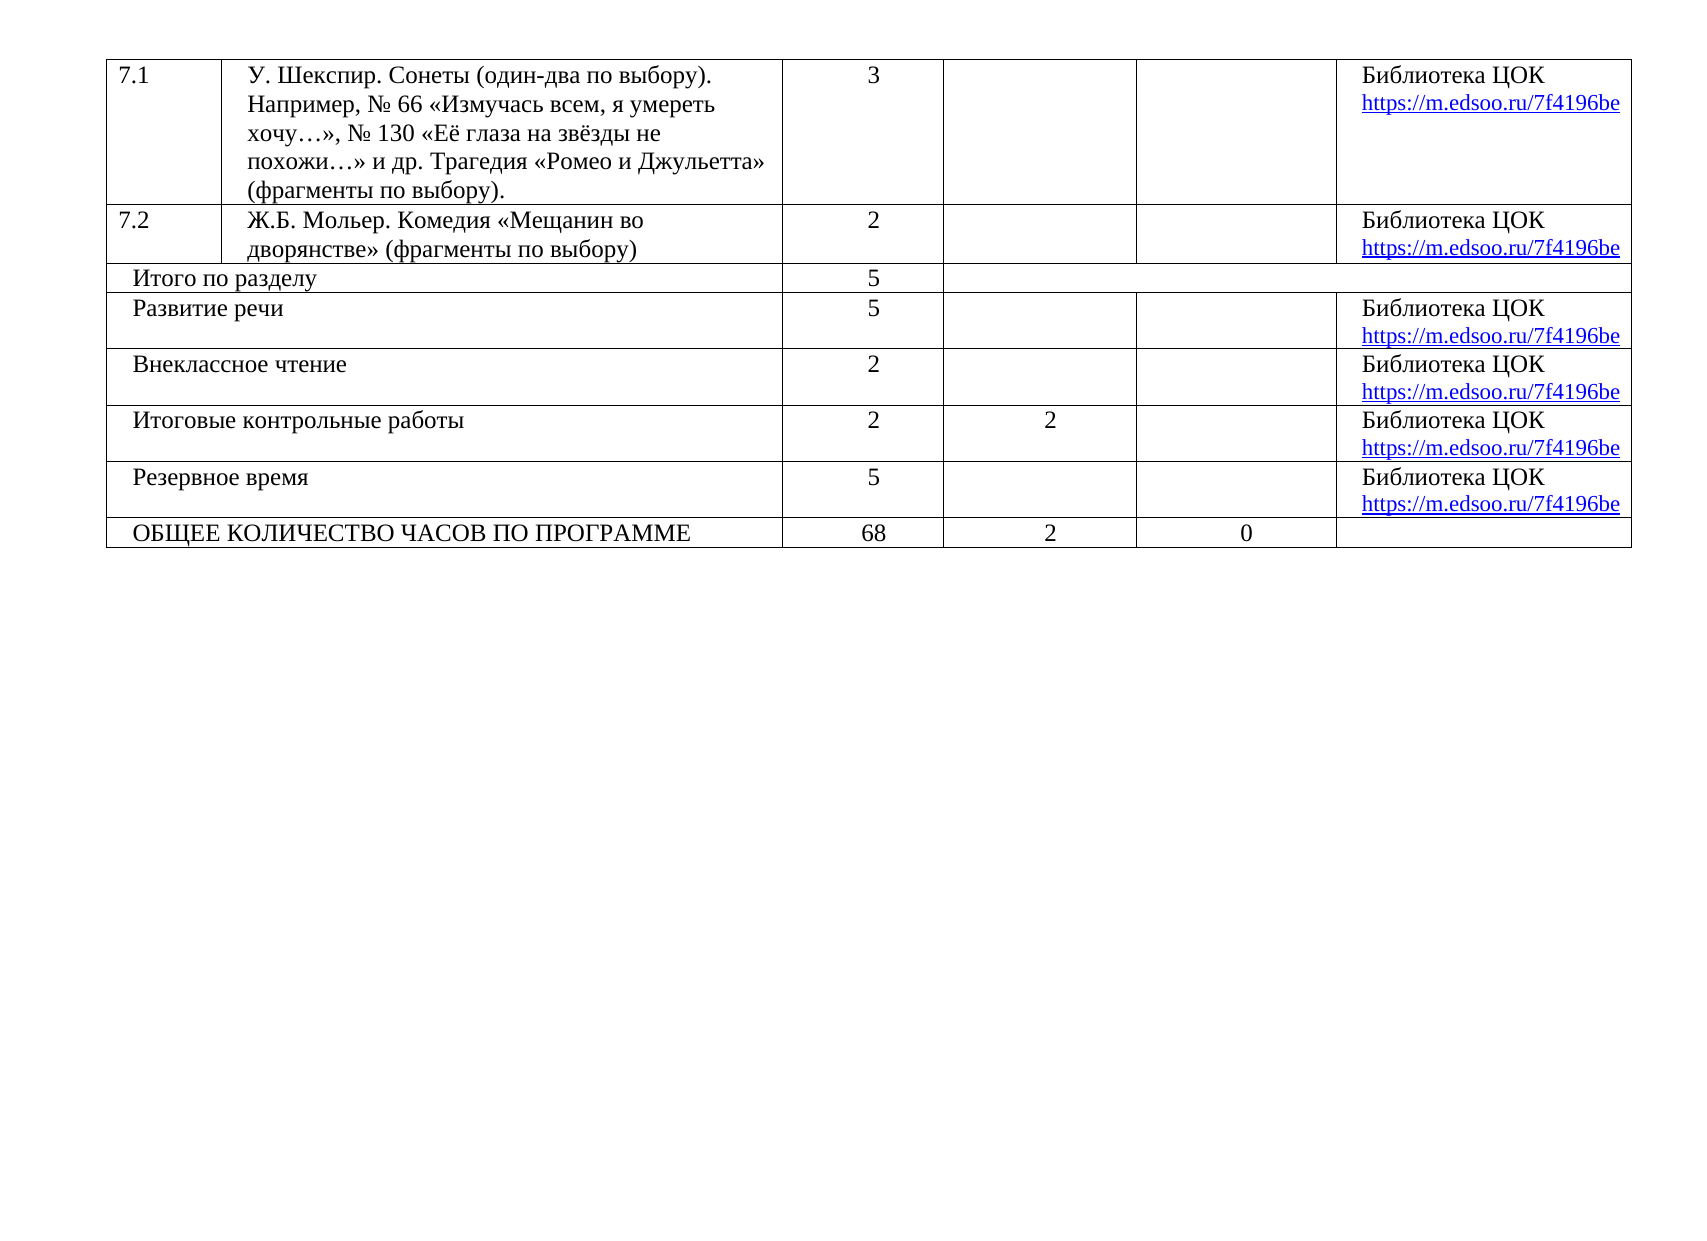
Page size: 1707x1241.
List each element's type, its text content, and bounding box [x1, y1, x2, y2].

table_cell [1137, 205, 1336, 262]
table_cell 2 [783, 205, 943, 262]
table_cell 0 [1137, 518, 1336, 547]
table_cell [944, 349, 1136, 404]
table_cell Библиотека ЦОК https://m.edsoo.ru/7f4196be [1337, 406, 1631, 461]
table_cell 2 [783, 406, 943, 461]
table_cell [1137, 293, 1336, 348]
table_cell Библиотека ЦОК https://m.edsoo.ru/7f4196be [1337, 462, 1631, 517]
table_cell [1337, 518, 1631, 547]
table_cell Итого по разделу [107, 264, 782, 292]
table_cell [1137, 349, 1336, 404]
table_cell [944, 60, 1136, 204]
table_cell 2 [944, 406, 1136, 461]
table_cell Итоговые контрольные работы [107, 406, 782, 461]
table_cell 2 [783, 349, 943, 404]
table_cell Библиотека ЦОК https://m.edsoo.ru/7f4196be [1337, 293, 1631, 348]
table_cell 5 [783, 293, 943, 348]
table_cell [944, 264, 1631, 292]
table_cell [944, 205, 1136, 262]
table_cell У. Шекспир. Сонеты (один-два по выбору). Например, № 66 «Измучась всем, я умереть хочу…», № 130 «Её глаза на звёзды не похожи…» и др. Трагедия «Ромео и Джульетта» (фрагменты по выбору). [222, 60, 782, 204]
table_cell Развитие речи [107, 293, 782, 348]
table_cell 7.2 [107, 205, 221, 262]
table_cell 3 [783, 60, 943, 204]
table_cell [1337, 60, 1631, 204]
table_cell [944, 462, 1136, 517]
table_cell Резервное время [107, 462, 782, 517]
table_cell [1137, 60, 1336, 204]
table_cell ОБЩЕЕ КОЛИЧЕСТВО ЧАСОВ ПО ПРОГРАММЕ [107, 518, 782, 547]
table_cell Ж.Б. Мольер. Комедия «Мещанин во дворянстве» (фрагменты по выбору) [222, 205, 782, 262]
table_cell 2 [944, 518, 1136, 547]
table_cell 68 [783, 518, 943, 547]
table_cell Библиотека ЦОК https://m.edsoo.ru/7f4196be [1337, 349, 1631, 404]
table_cell [1137, 406, 1336, 461]
table_cell Библиотека ЦОК https://m.edsoo.ru/7f4196be [1337, 205, 1631, 262]
table_cell Внеклассное чтение [107, 349, 782, 404]
table_cell [1137, 462, 1336, 517]
table_cell [944, 293, 1136, 348]
table_cell 7.1 [107, 60, 221, 204]
table_cell 5 [783, 462, 943, 517]
table_cell 5 [783, 264, 943, 292]
